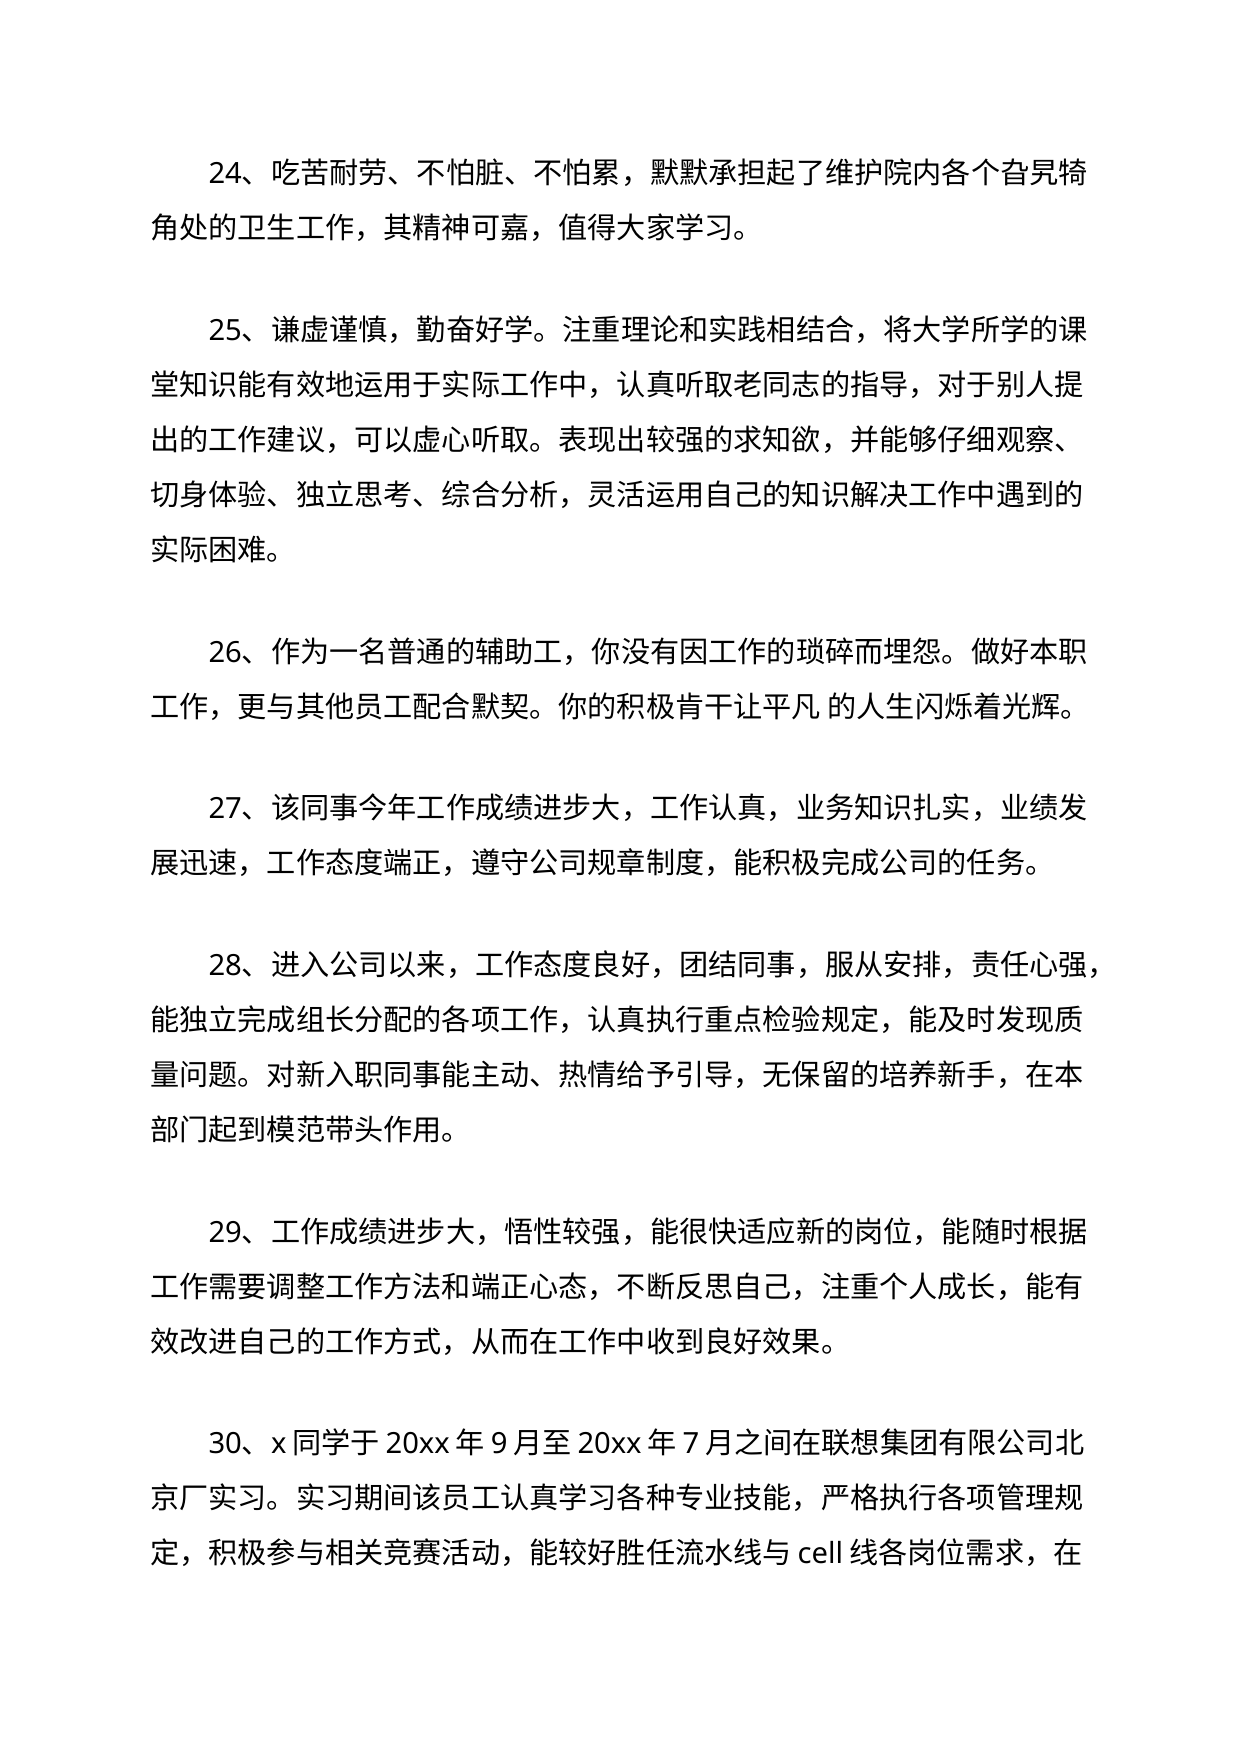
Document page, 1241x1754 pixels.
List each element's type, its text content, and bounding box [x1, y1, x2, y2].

text 28、进入公司以来，工作态度良好，团结同事，服从安排，责任心强，能独立完成组长分配的各项工作，认真执行重点检验规定，能及时发现质量问题。对新入职同事能主动、热情给予引导，无保留的培养新手，在本部门起到模范带头作用。 [150, 942, 1090, 1149]
text 29、工作成绩进步大，悟性较强，能很快适应新的岗位，能随时根据工作需要调整工作方法和端正心态，不断反思自己，注重个人成长，能有效改进自己的工作方式，从而在工作中收到良好效果。 [150, 1208, 1090, 1361]
text 25、谦虚谨慎，勤奋好学。注重理论和实践相结合，将大学所学的课堂知识能有效地运用于实际工作中，认真听取老同志的指导，对于别人提出的工作建议，可以虚心听取。表现出较强的求知欲，并能够仔细观察、切身体验、独立思考、综合分析，灵活运用自己的知识解决工作中遇到的实际困难。 [150, 307, 1090, 569]
text 24、吃苦耐劳、不怕脏、不怕累，默默承担起了维护院内各个旮旯犄角处的卫生工作，其精神可嘉，值得大家学习。 [150, 150, 1090, 247]
text 27、该同事今年工作成绩进步大，工作认真，业务知识扎实，业绩发展迅速，工作态度端正，遵守公司规章制度，能积极完成公司的任务。 [150, 785, 1090, 882]
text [150, 1420, 1090, 1572]
text 26、作为一名普通的辅助工，你没有因工作的琐碎而埋怨。做好本职工作，更与其他员工配合默契。你的积极肯干让平凡 的人生闪烁着光辉。 [150, 628, 1090, 726]
